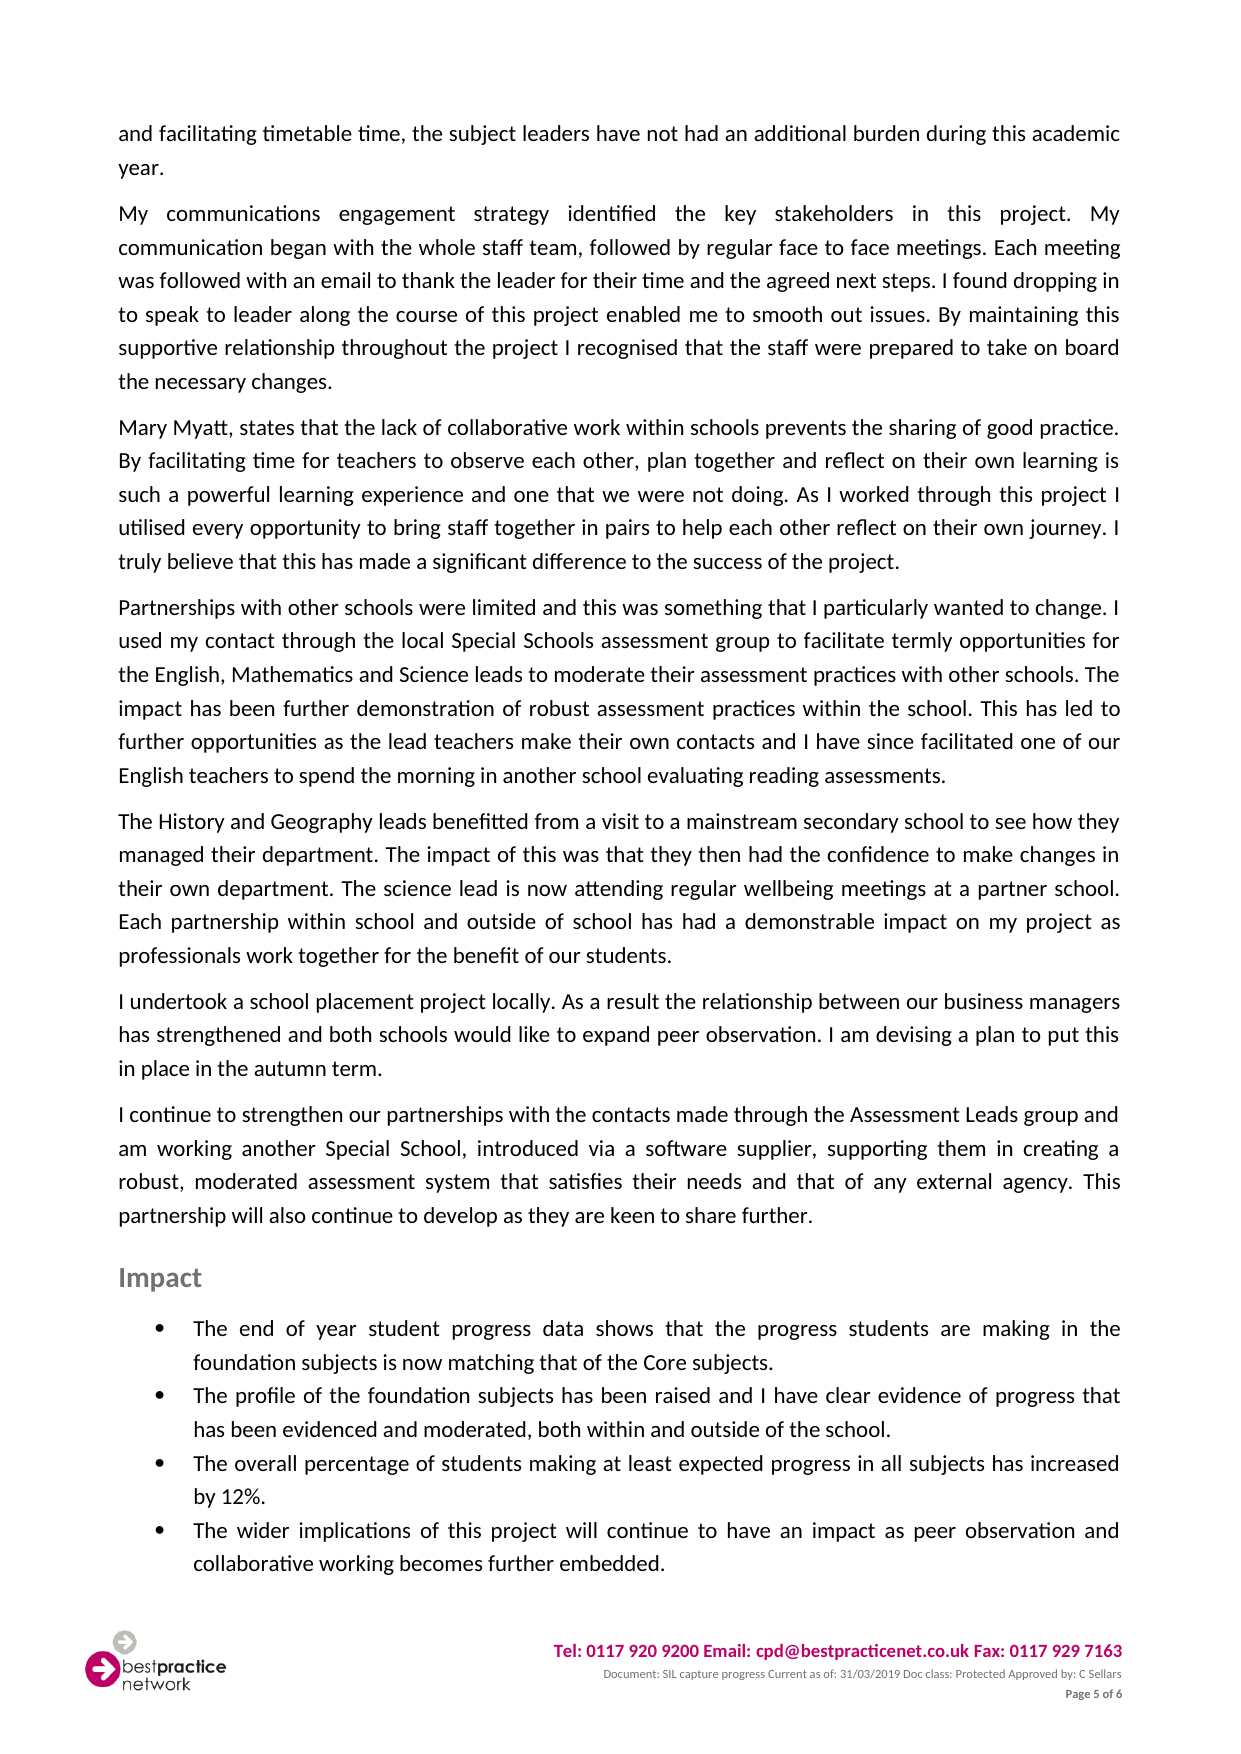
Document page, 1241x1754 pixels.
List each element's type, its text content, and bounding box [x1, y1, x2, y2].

text My communications engagement strategy identified the key stakeholders in this project. My communication began with the whole staff team, followed by regular face to face meetings. Each meeting was followed with an email to thank the leader for their time and the agreed next steps. I found dropping in to speak to leader along the course of this project enabled me to smooth out issues. By maintaining this supportive relationship throughout the project I recognised that the staff were prepared to take on board the necessary changes. [118, 199, 1122, 395]
subtitle Impact [118, 1259, 1122, 1295]
list The end of year student progress data shows that the progress students are making in the foundation subjects is now matching that of the Core subjects. [156, 1314, 1122, 1376]
list The overall percentage of students making at least expected progress in all subjects has increased by 12%. [156, 1449, 1122, 1510]
list The wider implications of this project will continue to have an impact as peer observation and collaborative working becomes further embedded. [156, 1516, 1122, 1577]
text Mary Myatt, states that the lack of collaborative work within schools prevents the sharing of good practice. By facilitating time for teachers to observe each other, plan together and reflect on their own learning is such a powerful learning experience and one that we were not doing. As I worked through this project I utilised every opportunity to bring staff together in pairs to help each other reflect on their own journey. I truly believe that this has made a significant difference to the success of the project. [118, 413, 1122, 575]
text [118, 119, 1122, 181]
list The profile of the foundation subjects has been raised and I have clear evidence of progress that has been evidenced and moderated, both within and outside of the school. [156, 1382, 1122, 1443]
picture [84, 1630, 227, 1691]
text Partnerships with other schools were limited and this was something that I particularly wanted to change. I used my contact through the local Special Schools assessment group to facilitate termly opportunities for the English, Mathematics and Science leads to moderate their assessment practices with other schools. The impact has been further demonstration of robust assessment practices within the school. This has led to further opportunities as the lead teachers make their own contacts and I have since facilitated one of our English teachers to spend the morning in another school evaluating reading assessments. [118, 593, 1122, 789]
text I continue to strengthen our partnerships with the contacts made through the Assessment Leads group and am working another Special School, introduced via a software supplier, supporting them in creating a robust, moderated assessment system that satisfies their needs and that of any external agency. This partnership will also continue to develop as they are keen to share further. [118, 1100, 1122, 1229]
text I undertook a school placement project locally. As a result the relationship between our business managers has strengthened and both schools would like to expand peer observation. I am devising a plan to put this in place in the autumn term. [118, 987, 1122, 1082]
text The History and Geography leads benefitted from a visit to a mainstream secondary school to see how they managed their department. The impact of this was that they then had the confidence to make changes in their own department. The science lead is now attending regular wellbeing meetings at a partner school. Each partnership within school and outside of school has had a demonstrable impact on my project as professionals work together for the benefit of our students. [118, 807, 1122, 969]
